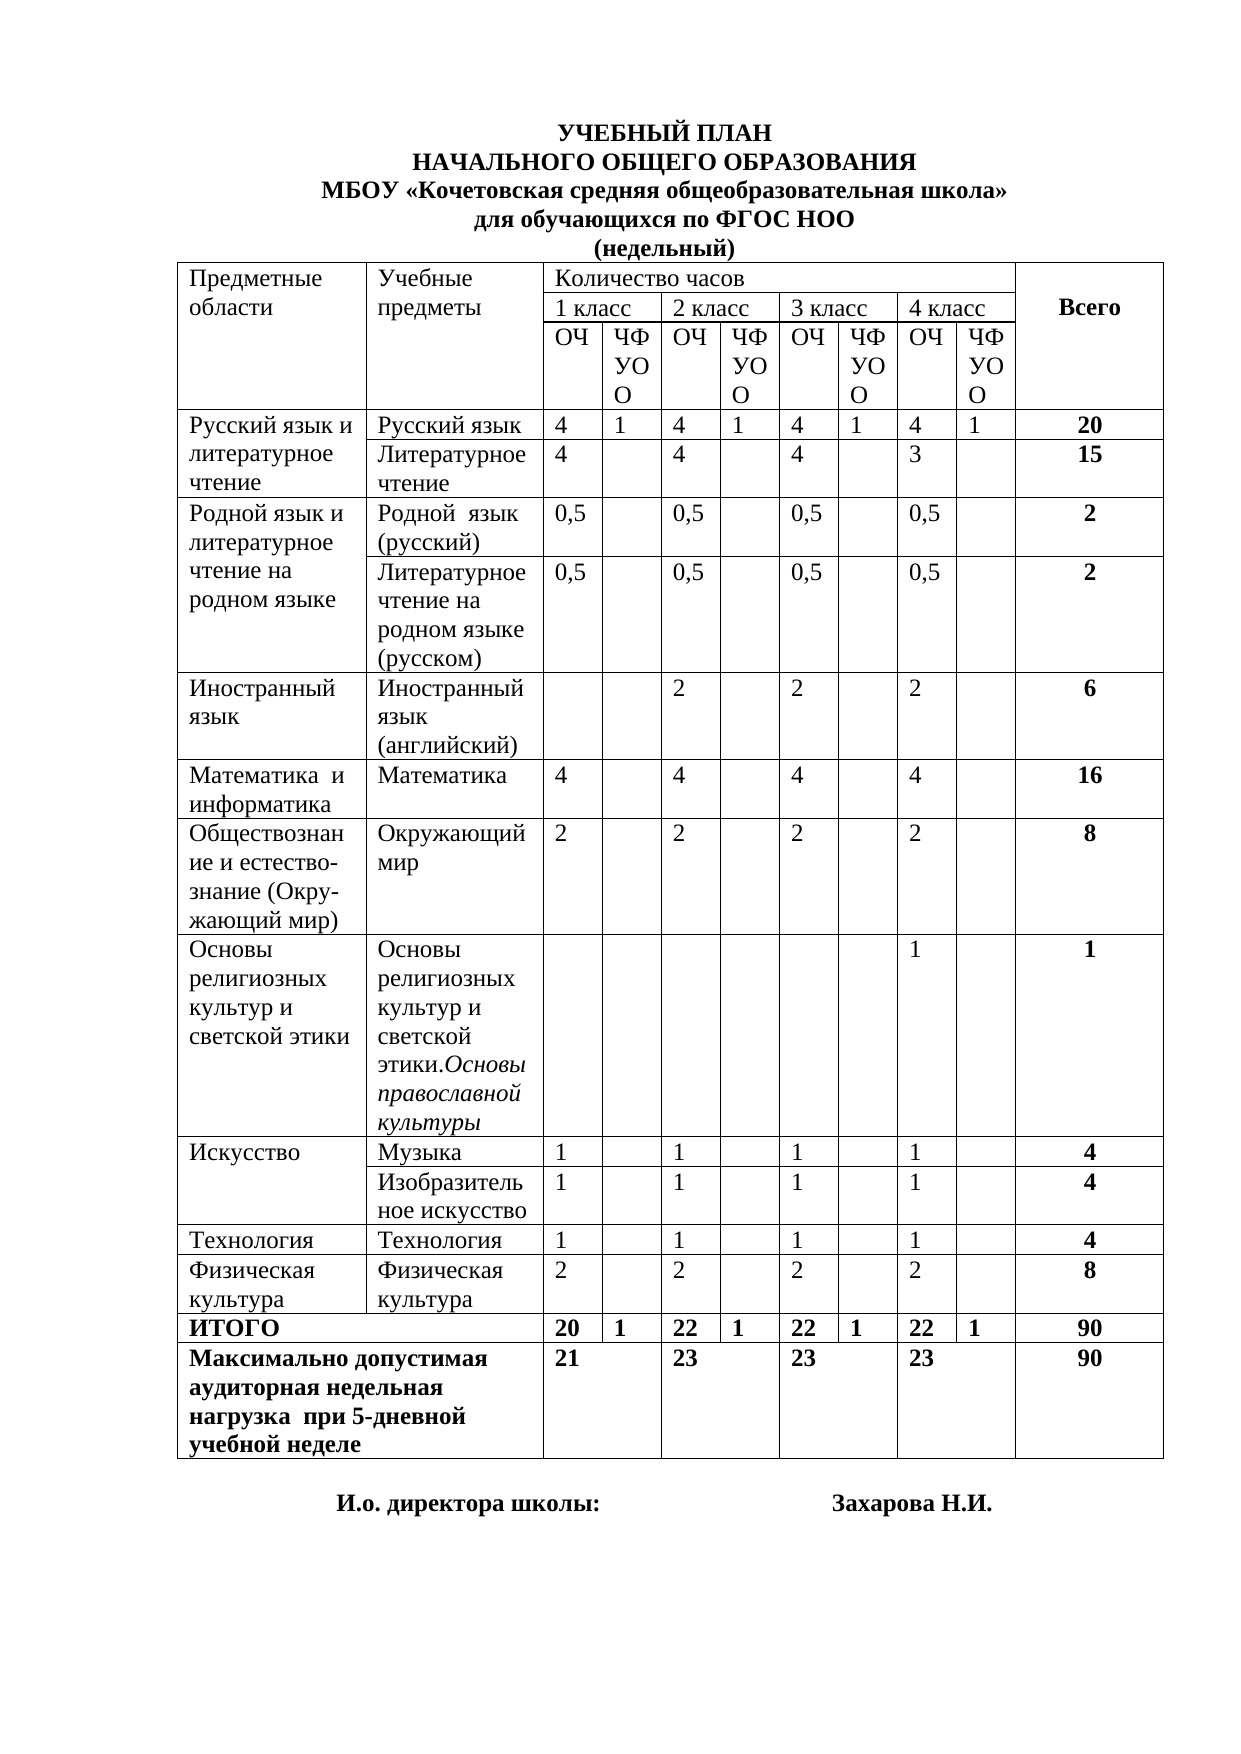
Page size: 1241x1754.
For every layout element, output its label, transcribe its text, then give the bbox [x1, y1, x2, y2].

table_cell 2 [1016, 498, 1163, 556]
table_cell Обществознание и естество-знание (Окру-жающий мир) [178, 819, 366, 933]
table_cell ОЧ [898, 323, 956, 409]
table_cell 1 [957, 1314, 1015, 1342]
table_cell [603, 935, 661, 1136]
table_cell ЧФУОО [721, 323, 779, 409]
table_cell 4 [898, 410, 956, 438]
table_cell 2 [544, 1255, 602, 1312]
table_cell 1 [898, 1137, 956, 1166]
table_cell [603, 1137, 661, 1166]
table_cell Искусство [178, 1137, 366, 1224]
table_cell ОЧ [662, 323, 720, 409]
table_cell Физическая культура [178, 1255, 366, 1312]
table_cell Основы религиозных культур и светской этики.Основы православной культуры [367, 935, 543, 1136]
table_cell 23 [898, 1343, 1015, 1458]
table_cell [839, 1137, 897, 1166]
table_cell [721, 673, 779, 759]
table_cell [839, 673, 897, 759]
table_cell 23 [780, 1343, 897, 1458]
table_cell 21 [544, 1343, 661, 1458]
table_cell 2 [662, 819, 720, 933]
table_cell ЧФУОО [839, 323, 897, 409]
table_cell [780, 935, 838, 1136]
table_cell 15 [1016, 440, 1163, 497]
table_cell Иностранный язык [178, 673, 366, 759]
table_cell [957, 1137, 1015, 1166]
table_cell 1 [839, 1314, 897, 1342]
table_header Всего [1016, 263, 1163, 409]
table_cell 1 [662, 1225, 720, 1254]
table_cell [721, 935, 779, 1136]
table_cell 1 [898, 1225, 956, 1254]
table_cell 1 [544, 1167, 602, 1224]
table_cell [544, 673, 602, 759]
table_cell Математика [367, 760, 543, 817]
table_cell Основы религиозных культур и светской этики [178, 935, 366, 1136]
table_cell [662, 935, 720, 1136]
table_cell Родной язык и литературное чтение на родном языке [178, 498, 366, 672]
table_cell [839, 1225, 897, 1254]
table_cell [721, 760, 779, 817]
table_cell [957, 1167, 1015, 1224]
table_cell 8 [1016, 819, 1163, 933]
table_cell [957, 760, 1015, 817]
table_cell 0,5 [898, 498, 956, 556]
table_cell 1 [721, 410, 779, 438]
table_cell 2 [898, 1255, 956, 1312]
table_cell 90 [1016, 1314, 1163, 1342]
table_cell Русский язык и литературное чтение [178, 410, 366, 497]
table_cell 1 класс [544, 293, 661, 321]
table_cell [957, 1225, 1015, 1254]
table_cell 1 [603, 410, 661, 438]
table_cell [603, 1167, 661, 1224]
table_cell [603, 1255, 661, 1312]
table_cell 22 [898, 1314, 956, 1342]
text НАЧАЛЬНОГО ОБЩЕГО ОБРАЗОВАНИЯ [177, 147, 1152, 176]
table_cell ОЧ [544, 323, 602, 409]
table_cell [721, 819, 779, 933]
table_cell 4 [780, 440, 838, 497]
table_cell [839, 819, 897, 933]
table_cell [839, 1255, 897, 1312]
table_cell 3 класс [780, 293, 897, 321]
table_cell Максимально допустимая аудиторная недельная нагрузка при 5-дневной учебной неделе [178, 1343, 543, 1458]
table_cell [603, 673, 661, 759]
table_cell 4 [544, 410, 602, 438]
table_cell 4 [1016, 1225, 1163, 1254]
table_cell Технология [367, 1225, 543, 1254]
table_cell ОЧ [780, 323, 838, 409]
table_cell 1 [780, 1137, 838, 1166]
table_cell 1 [898, 1167, 956, 1224]
table_cell 2 [780, 673, 838, 759]
table_cell 22 [662, 1314, 720, 1342]
table_cell 22 [780, 1314, 838, 1342]
table_cell [721, 1137, 779, 1166]
text (недельный) [177, 233, 1152, 262]
table_cell [839, 935, 897, 1136]
table_cell 1 [957, 410, 1015, 438]
table_header Учебные предметы [367, 263, 543, 409]
table_cell [603, 819, 661, 933]
table_cell [721, 1167, 779, 1224]
table_cell Родной язык (русский) [367, 498, 543, 556]
table_cell 4 [780, 760, 838, 817]
table_cell 0,5 [662, 557, 720, 672]
table_cell 2 [662, 1255, 720, 1312]
table_cell 4 [544, 440, 602, 497]
table_cell 2 [662, 673, 720, 759]
table_header Предметные области [178, 263, 366, 409]
table_cell Технология [178, 1225, 366, 1254]
table_cell [721, 498, 779, 556]
table_cell 1 [1016, 935, 1163, 1136]
table_cell 4 [544, 760, 602, 817]
text И.о. директора школы: Захарова Н.И. [177, 1488, 1152, 1517]
table_cell Физическая культура [367, 1255, 543, 1312]
table_cell [603, 557, 661, 672]
table_cell [839, 440, 897, 497]
table_cell Литературное чтение на родном языке (русском) [367, 557, 543, 672]
table_cell 2 [780, 1255, 838, 1312]
table_header Количество часов [544, 263, 1015, 292]
table_cell [603, 440, 661, 497]
table_cell Русский язык [367, 410, 543, 438]
table_cell 0,5 [898, 557, 956, 672]
table_cell 2 класс [662, 293, 779, 321]
table_cell 0,5 [662, 498, 720, 556]
table_cell [839, 557, 897, 672]
table_cell 4 [780, 410, 838, 438]
table_cell 1 [780, 1225, 838, 1254]
table_cell 4 [898, 760, 956, 817]
table_cell 0,5 [780, 557, 838, 672]
table_cell [721, 557, 779, 672]
table_cell 20 [544, 1314, 602, 1342]
table_cell ЧФУОО [957, 323, 1015, 409]
table_cell Математика и информатика [178, 760, 366, 817]
table_cell 1 [544, 1225, 602, 1254]
table_cell 90 [1016, 1343, 1163, 1458]
table_cell [721, 440, 779, 497]
table_cell 1 [603, 1314, 661, 1342]
text для обучающихся по ФГОС НОО [177, 204, 1152, 233]
table_cell [957, 673, 1015, 759]
table_cell 1 [662, 1167, 720, 1224]
table_cell 3 [898, 440, 956, 497]
table_cell [957, 440, 1015, 497]
table_cell 0,5 [544, 557, 602, 672]
table_cell 16 [1016, 760, 1163, 817]
table_cell 23 [662, 1343, 779, 1458]
table_cell 4 [1016, 1137, 1163, 1166]
table_cell [839, 1167, 897, 1224]
table_cell [957, 1255, 1015, 1312]
table_cell 6 [1016, 673, 1163, 759]
table_cell [839, 760, 897, 817]
table_cell [839, 498, 897, 556]
table_cell 2 [898, 673, 956, 759]
table_cell 0,5 [544, 498, 602, 556]
table_cell 2 [780, 819, 838, 933]
table_cell 4 класс [898, 293, 1015, 321]
table_cell 1 [898, 935, 956, 1136]
table_cell 4 [1016, 1167, 1163, 1224]
table_cell 4 [662, 440, 720, 497]
table_cell Литературное чтение [367, 440, 543, 497]
table_cell [957, 557, 1015, 672]
table_cell 4 [662, 410, 720, 438]
table_cell Изобразительное искусство [367, 1167, 543, 1224]
table_cell Иностранный язык (английский) [367, 673, 543, 759]
table_cell [957, 498, 1015, 556]
table_cell [721, 1255, 779, 1312]
table_cell 2 [898, 819, 956, 933]
table_cell 4 [662, 760, 720, 817]
table_cell ИТОГО [178, 1314, 543, 1342]
table_cell [721, 1225, 779, 1254]
table_cell 2 [1016, 557, 1163, 672]
table_cell 20 [1016, 410, 1163, 438]
table_cell [603, 498, 661, 556]
table_cell [603, 760, 661, 817]
table_cell 8 [1016, 1255, 1163, 1312]
table_cell [957, 819, 1015, 933]
table_cell 1 [721, 1314, 779, 1342]
table_cell 2 [544, 819, 602, 933]
table_cell 1 [780, 1167, 838, 1224]
text УЧЕБНЫЙ ПЛАН [177, 118, 1152, 147]
table_cell [603, 1225, 661, 1254]
table_cell [544, 935, 602, 1136]
table_cell 0,5 [780, 498, 838, 556]
table_cell ЧФУОО [603, 323, 661, 409]
table_cell 1 [839, 410, 897, 438]
table_cell Музыка [367, 1137, 543, 1166]
table_cell Окружающий мир [367, 819, 543, 933]
table_cell [957, 935, 1015, 1136]
text МБОУ «Кочетовская средняя общеобразовательная школа» [177, 176, 1152, 204]
table_cell 1 [544, 1137, 602, 1166]
table_cell 1 [662, 1137, 720, 1166]
